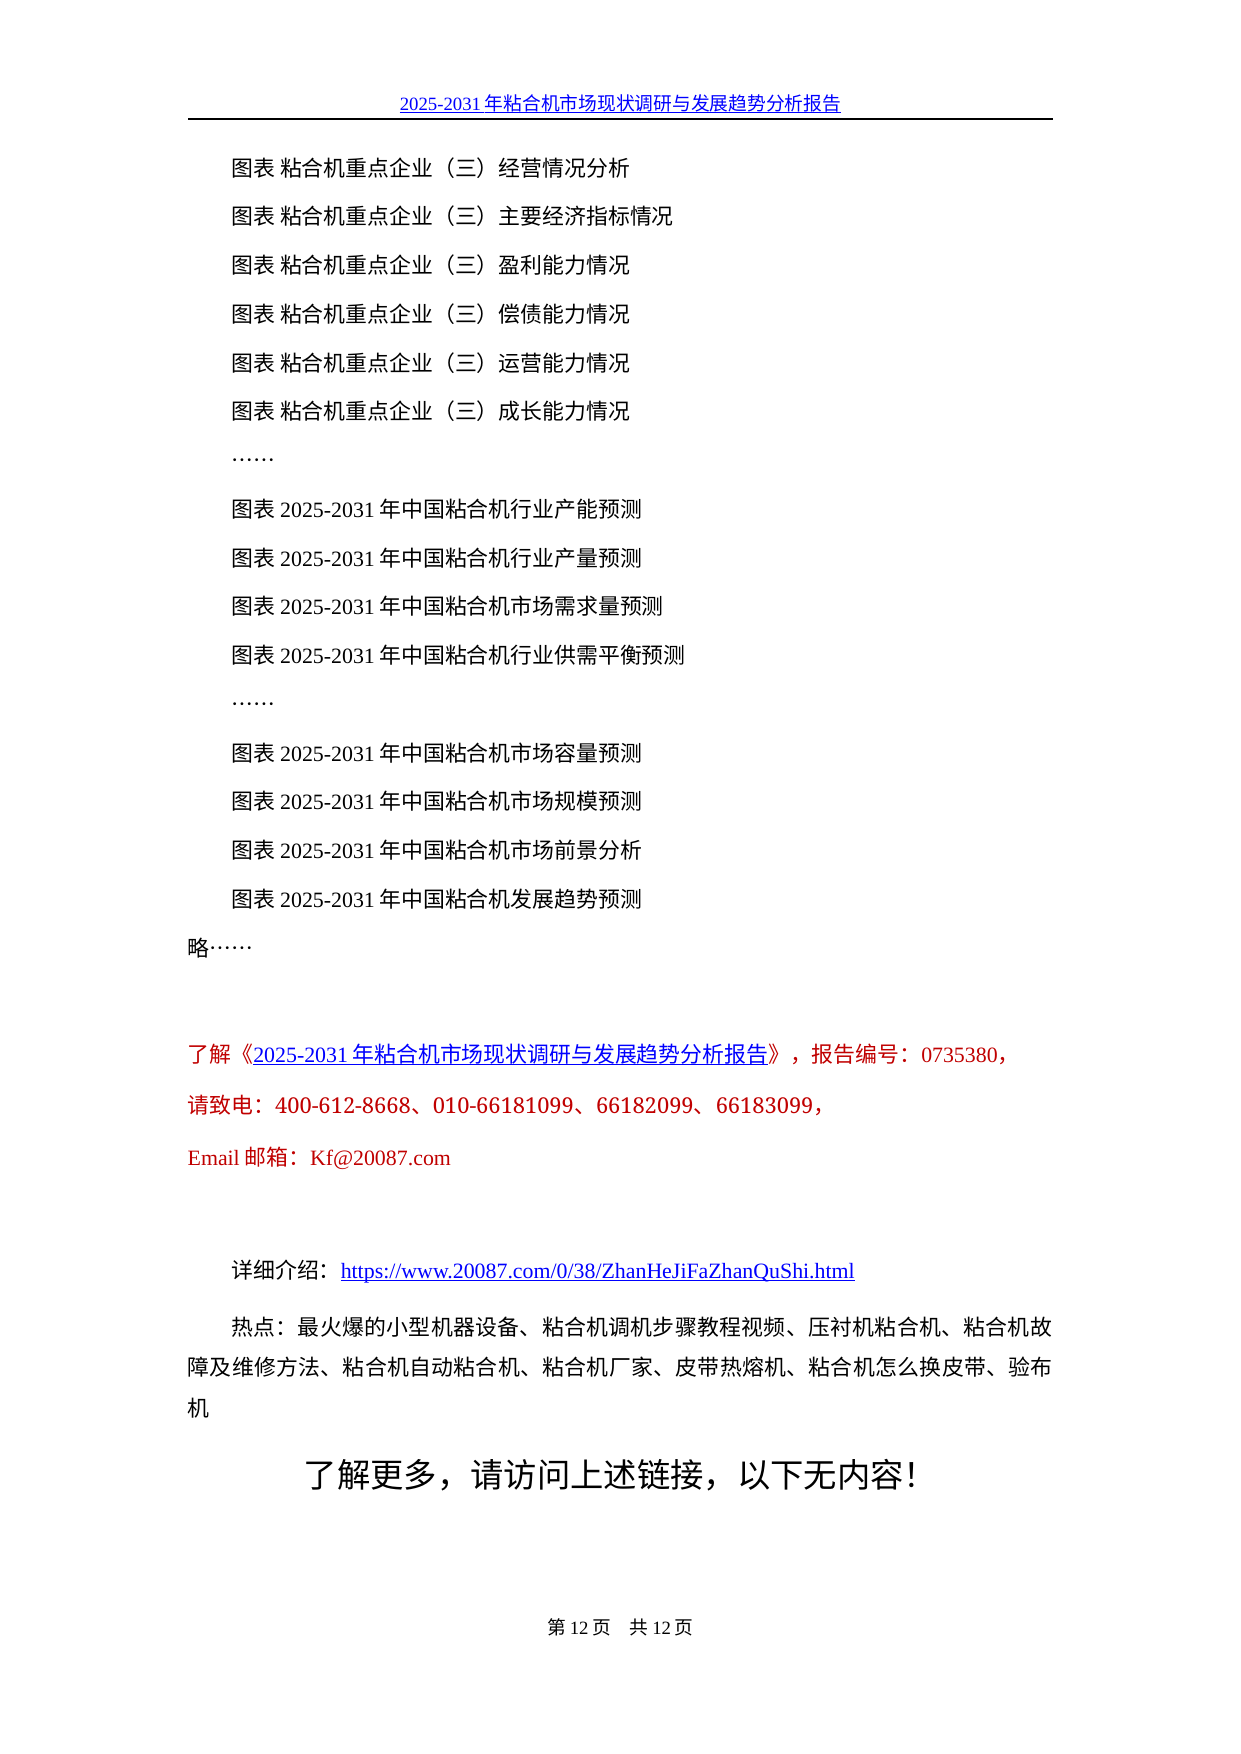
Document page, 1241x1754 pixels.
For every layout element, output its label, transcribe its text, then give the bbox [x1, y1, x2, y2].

text Email邮箱：Kf@20087.com [187, 1140, 1053, 1172]
text 详细介绍：https://www.20087.com/0/38/ZhanHeJiFaZhanQuShi.html [187, 1253, 1053, 1285]
text 热点：最火爆的小型机器设备、粘合机调机步骤教程视频、压衬机粘合机、粘合机故障及维修方法、粘合机自动粘合机、粘合机厂家、皮带热熔机、粘合机怎么换皮带、验布机 [187, 1309, 1053, 1423]
text 了解《2025-2031年粘合机市场现状调研与发展趋势分析报告》，报告编号：0735380， [187, 1037, 1053, 1069]
title 了解更多，请访问上述链接，以下无内容！ [187, 1441, 1053, 1506]
text 请致电：400-612-8668、010-66181099、66182099、66183099， [187, 1088, 1053, 1121]
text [187, 150, 1053, 963]
